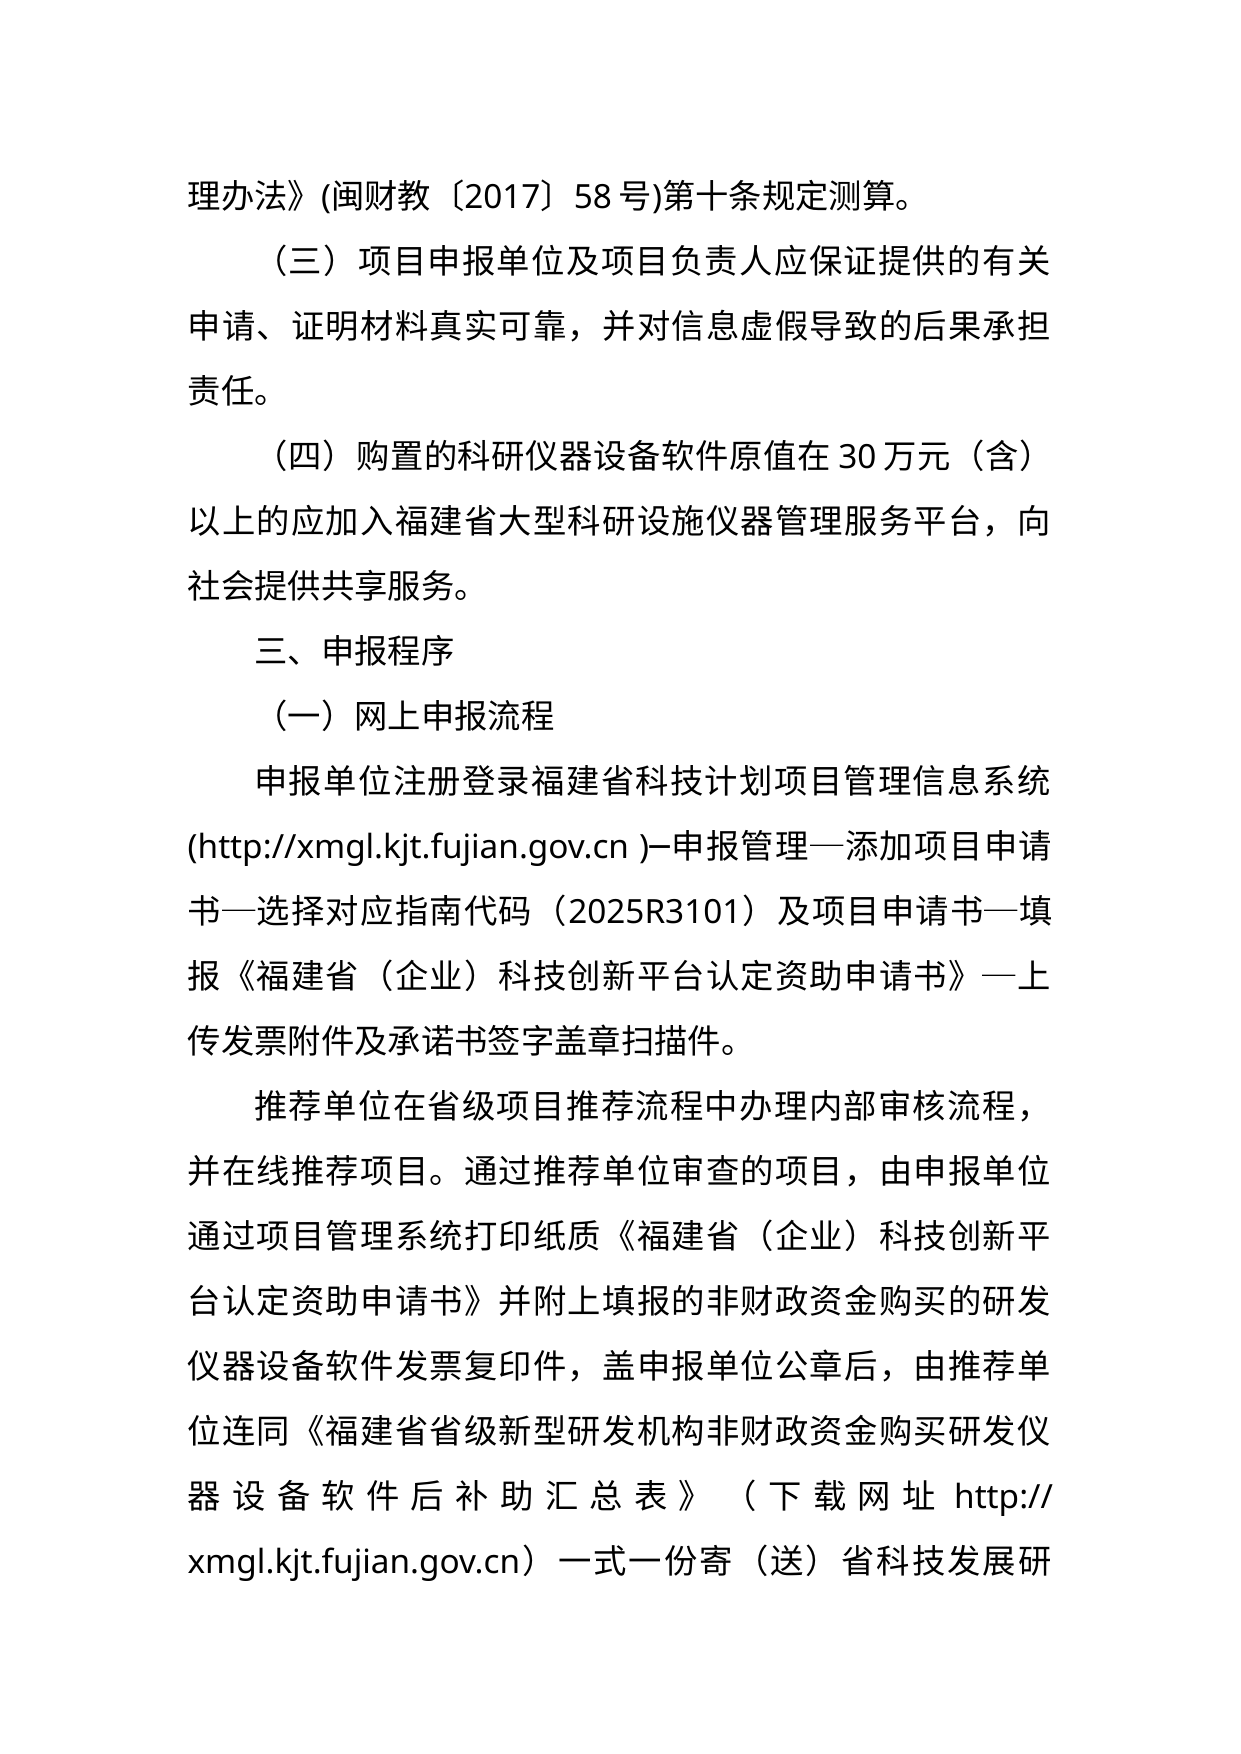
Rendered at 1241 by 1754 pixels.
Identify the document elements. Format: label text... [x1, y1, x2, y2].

text （四）购置的科研仪器设备软件原值在30万元（含）以上的应加入福建省大型科研设施仪器管理服务平台，向社会提供共享服务。 [187, 422, 1053, 617]
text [187, 162, 1053, 227]
text 三、申报程序 [187, 617, 1053, 682]
text 申报单位注册登录福建省科技计划项目管理信息系统(http://xmgl.kjt.fujian.gov.cn )─申报管理─添加项目申请书─选择对应指南代码（2025R3101）及项目申请书─填报《福建省（企业）科技创新平台认定资助申请书》─上传发票附件及承诺书签字盖章扫描件。 [187, 747, 1053, 1072]
text （三）项目申报单位及项目负责人应保证提供的有关申请、证明材料真实可靠，并对信息虚假导致的后果承担责任。 [187, 227, 1053, 422]
text （一）网上申报流程 [187, 682, 1053, 747]
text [187, 1072, 1053, 1592]
